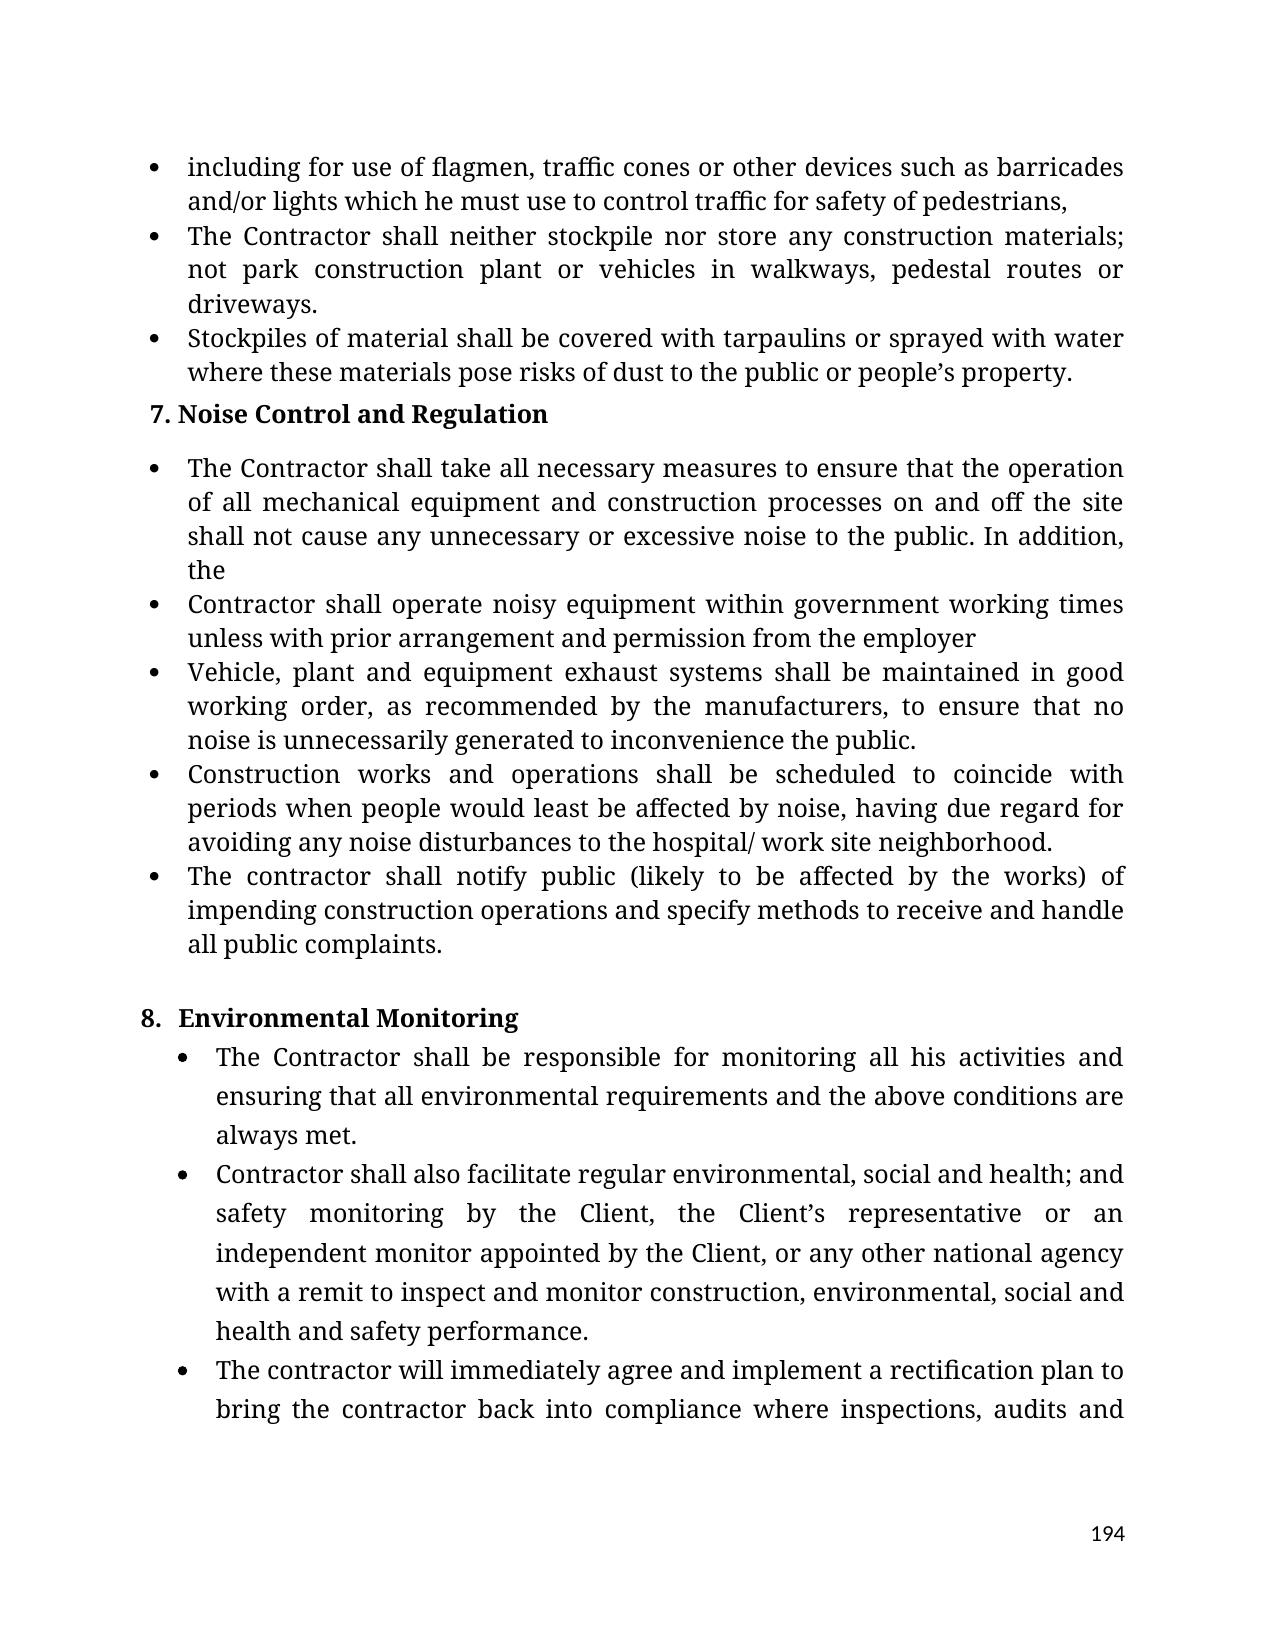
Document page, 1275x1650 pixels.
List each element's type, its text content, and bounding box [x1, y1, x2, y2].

list The Contractor shall be responsible for monitoring all his activities and ensuring that all environmental requirements and the above conditions are always met. [178, 1039, 1125, 1152]
list Construction works and operations shall be scheduled to coincide with periods when people would least be affected by noise, having due regard for avoiding any noise disturbances to the hospital/ work site neighborhood. [150, 757, 1125, 859]
list The Contractor shall neither stockpile nor store any construction materials; not park construction plant or vehicles in walkways, pedestal routes or driveways. [150, 218, 1125, 320]
list Stockpiles of material shall be covered with tarpaulins or sprayed with water where these materials pose risks of dust to the public or people’s property. [150, 320, 1125, 388]
list Environmental Monitoring [141, 1000, 1125, 1034]
list The contractor shall notify public (likely to be affected by the works) of impending construction operations and specify methods to receive and handle all public complaints. [150, 859, 1125, 961]
list Contractor shall also facilitate regular environmental, social and health; and safety monitoring by the Client, the Client’s representative or an independent monitor appointed by the Client, or any other national agency with a remit to inspect and monitor construction, environmental, social and health and safety performance. [178, 1157, 1125, 1348]
list Vehicle, plant and equipment exhaust systems shall be maintained in good working order, as recommended by the manufacturers, to ensure that no noise is unnecessarily generated to inconvenience the public. [150, 654, 1125, 757]
text 7. Noise Control and Regulation [150, 397, 1125, 431]
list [178, 1353, 1125, 1426]
list including for use of flagmen, traffic cones or other devices such as barricades and/or lights which he must use to control traffic for safety of pedestrians, [150, 150, 1125, 218]
list The Contractor shall take all necessary measures to ensure that the operation of all mechanical equipment and construction processes on and off the site shall not cause any unnecessary or excessive noise to the public. In addition, the [150, 450, 1125, 586]
list Contractor shall operate noisy equipment within government working times unless with prior arrangement and permission from the employer [150, 586, 1125, 654]
